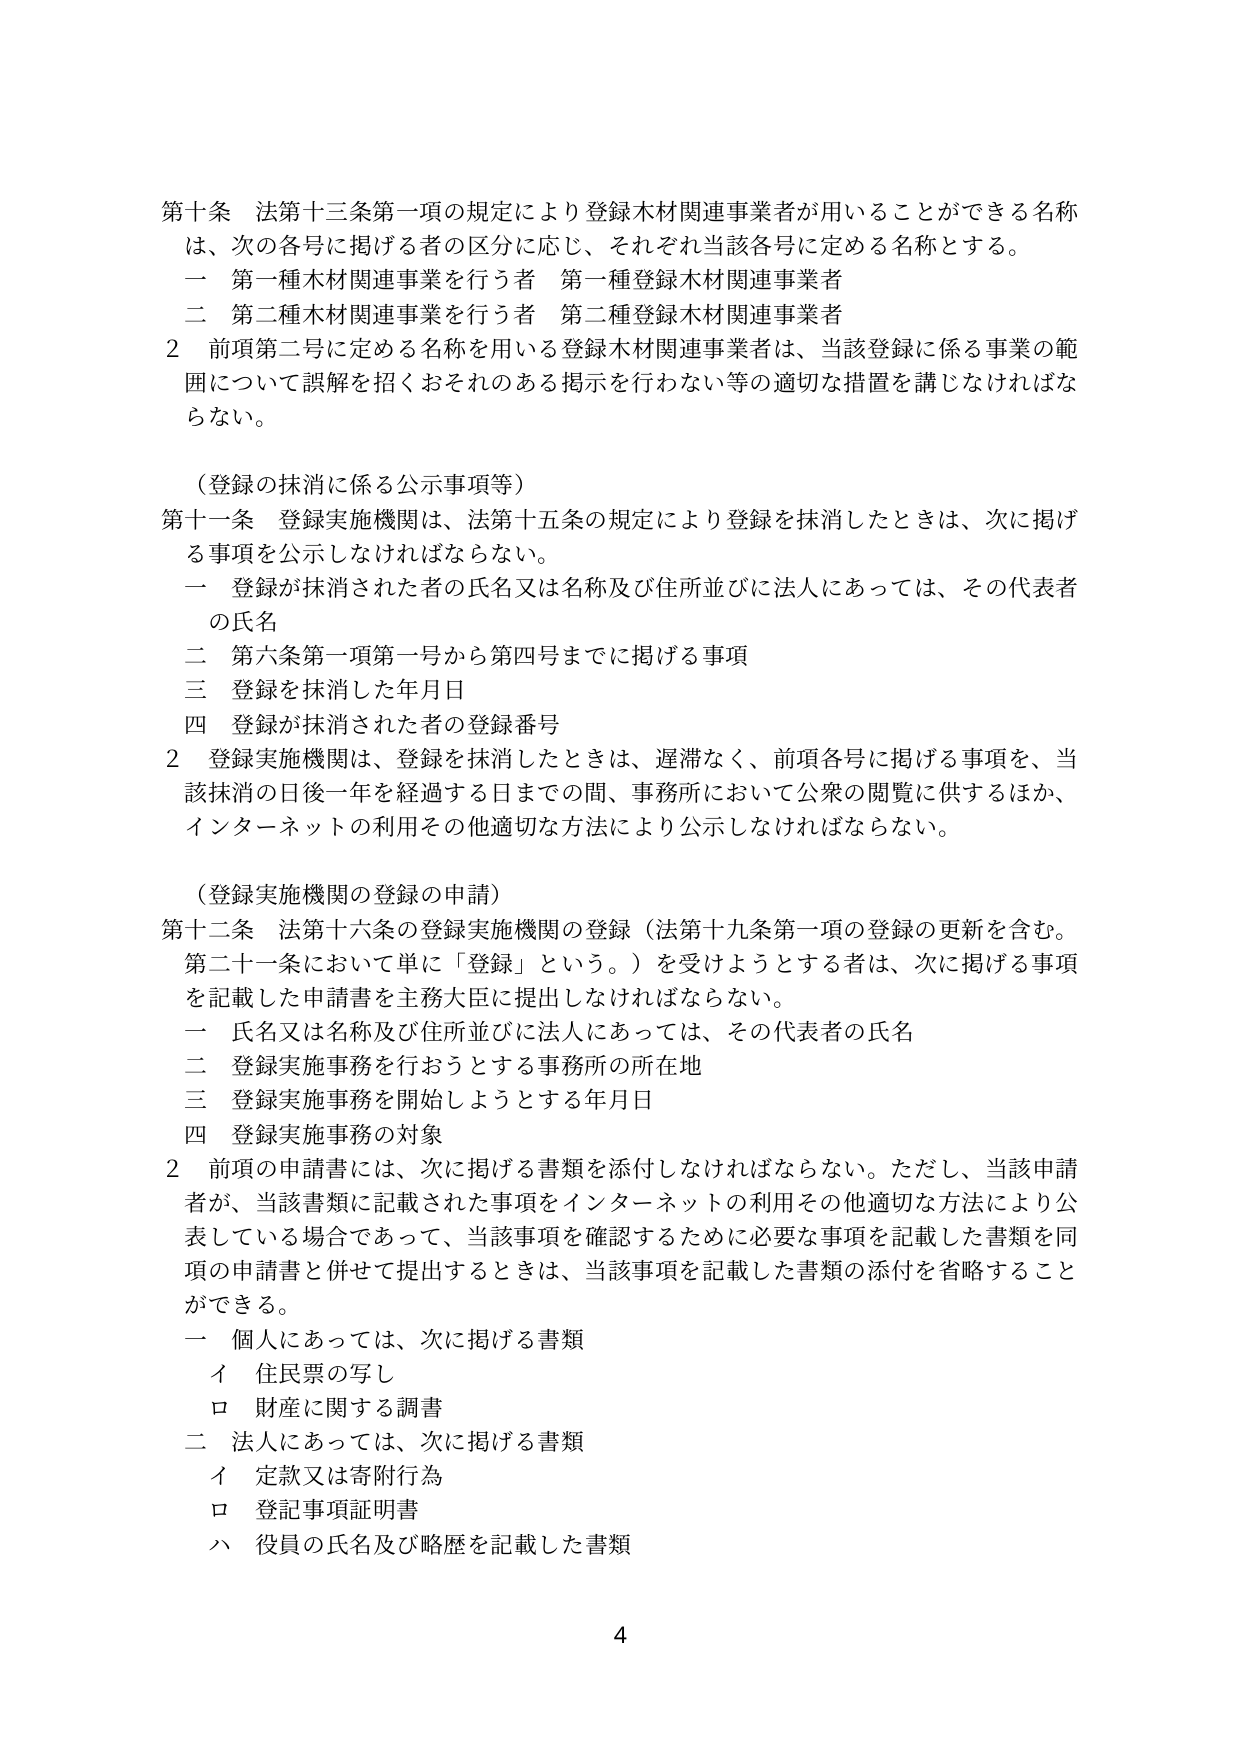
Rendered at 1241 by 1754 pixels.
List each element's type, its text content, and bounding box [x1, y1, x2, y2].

text 二 第二種木材関連事業を行う者 第二種登録木材関連事業者 [184, 296, 1079, 330]
text 四 登録実施事務の対象 [184, 1116, 1079, 1150]
text 四 登録が抹消された者の登録番号 [184, 706, 1079, 740]
text 二 法人にあっては、次に掲げる書類 [184, 1424, 1079, 1458]
text 一 氏名又は名称及び住所並びに法人にあっては、その代表者の氏名 [184, 1014, 1079, 1048]
text 第十条 法第十三条第一項の規定により登録木材関連事業者が用いることができる名称は、次の各号に掲げる者の区分に応じ、それぞれ当該各号に定める名称とする。 [161, 194, 1079, 262]
text （登録の抹消に係る公示事項等） [184, 467, 1079, 501]
text 二 第六条第一項第一号から第四号までに掲げる事項 [184, 638, 1079, 672]
text ２ 前項第二号に定める名称を用いる登録木材関連事業者は、当該登録に係る事業の範囲について誤解を招くおそれのある掲示を行わない等の適切な措置を講じなければならない。 [161, 330, 1079, 433]
text 一 第一種木材関連事業を行う者 第一種登録木材関連事業者 [184, 262, 1079, 296]
text イ 住民票の写し [207, 1355, 1079, 1389]
text ２ 前項の申請書には、次に掲げる書類を添付しなければならない。ただし、当該申請者が、当該書類に記載された事項をインターネットの利用その他適切な方法により公表している場合であって、当該事項を確認するために必要な事項を記載した書類を同項の申請書と併せて提出するときは、当該事項を記載した書類の添付を省略することができる。 [161, 1150, 1079, 1321]
text ２ 登録実施機関は、登録を抹消したときは、遅滞なく、前項各号に掲げる事項を、当該抹消の日後一年を経過する日までの間、事務所において公衆の閲覧に供するほか、インターネットの利用その他適切な方法により公示しなければならない。 [161, 740, 1079, 843]
text イ 定款又は寄附行為 [207, 1458, 1079, 1492]
text ハ 役員の氏名及び略歴を記載した書類 [207, 1526, 1079, 1560]
text 一 登録が抹消された者の氏名又は名称及び住所並びに法人にあっては、その代表者の氏名 [184, 569, 1079, 638]
text （登録実施機関の登録の申請） [184, 877, 1079, 911]
text ロ 財産に関する調書 [207, 1389, 1079, 1424]
text 一 個人にあっては、次に掲げる書類 [184, 1321, 1079, 1355]
text 第十一条 登録実施機関は、法第十五条の規定により登録を抹消したときは、次に掲げる事項を公示しなければならない。 [161, 501, 1079, 569]
text 第十二条 法第十六条の登録実施機関の登録（法第十九条第一項の登録の更新を含む。第二十一条において単に「登録」という。）を受けようとする者は、次に掲げる事項を記載した申請書を主務大臣に提出しなければならない。 [161, 911, 1079, 1014]
text 二 登録実施事務を行おうとする事務所の所在地 [184, 1048, 1079, 1082]
text 三 登録を抹消した年月日 [184, 672, 1079, 706]
text 三 登録実施事務を開始しようとする年月日 [184, 1082, 1079, 1116]
text ロ 登記事項証明書 [207, 1492, 1079, 1526]
